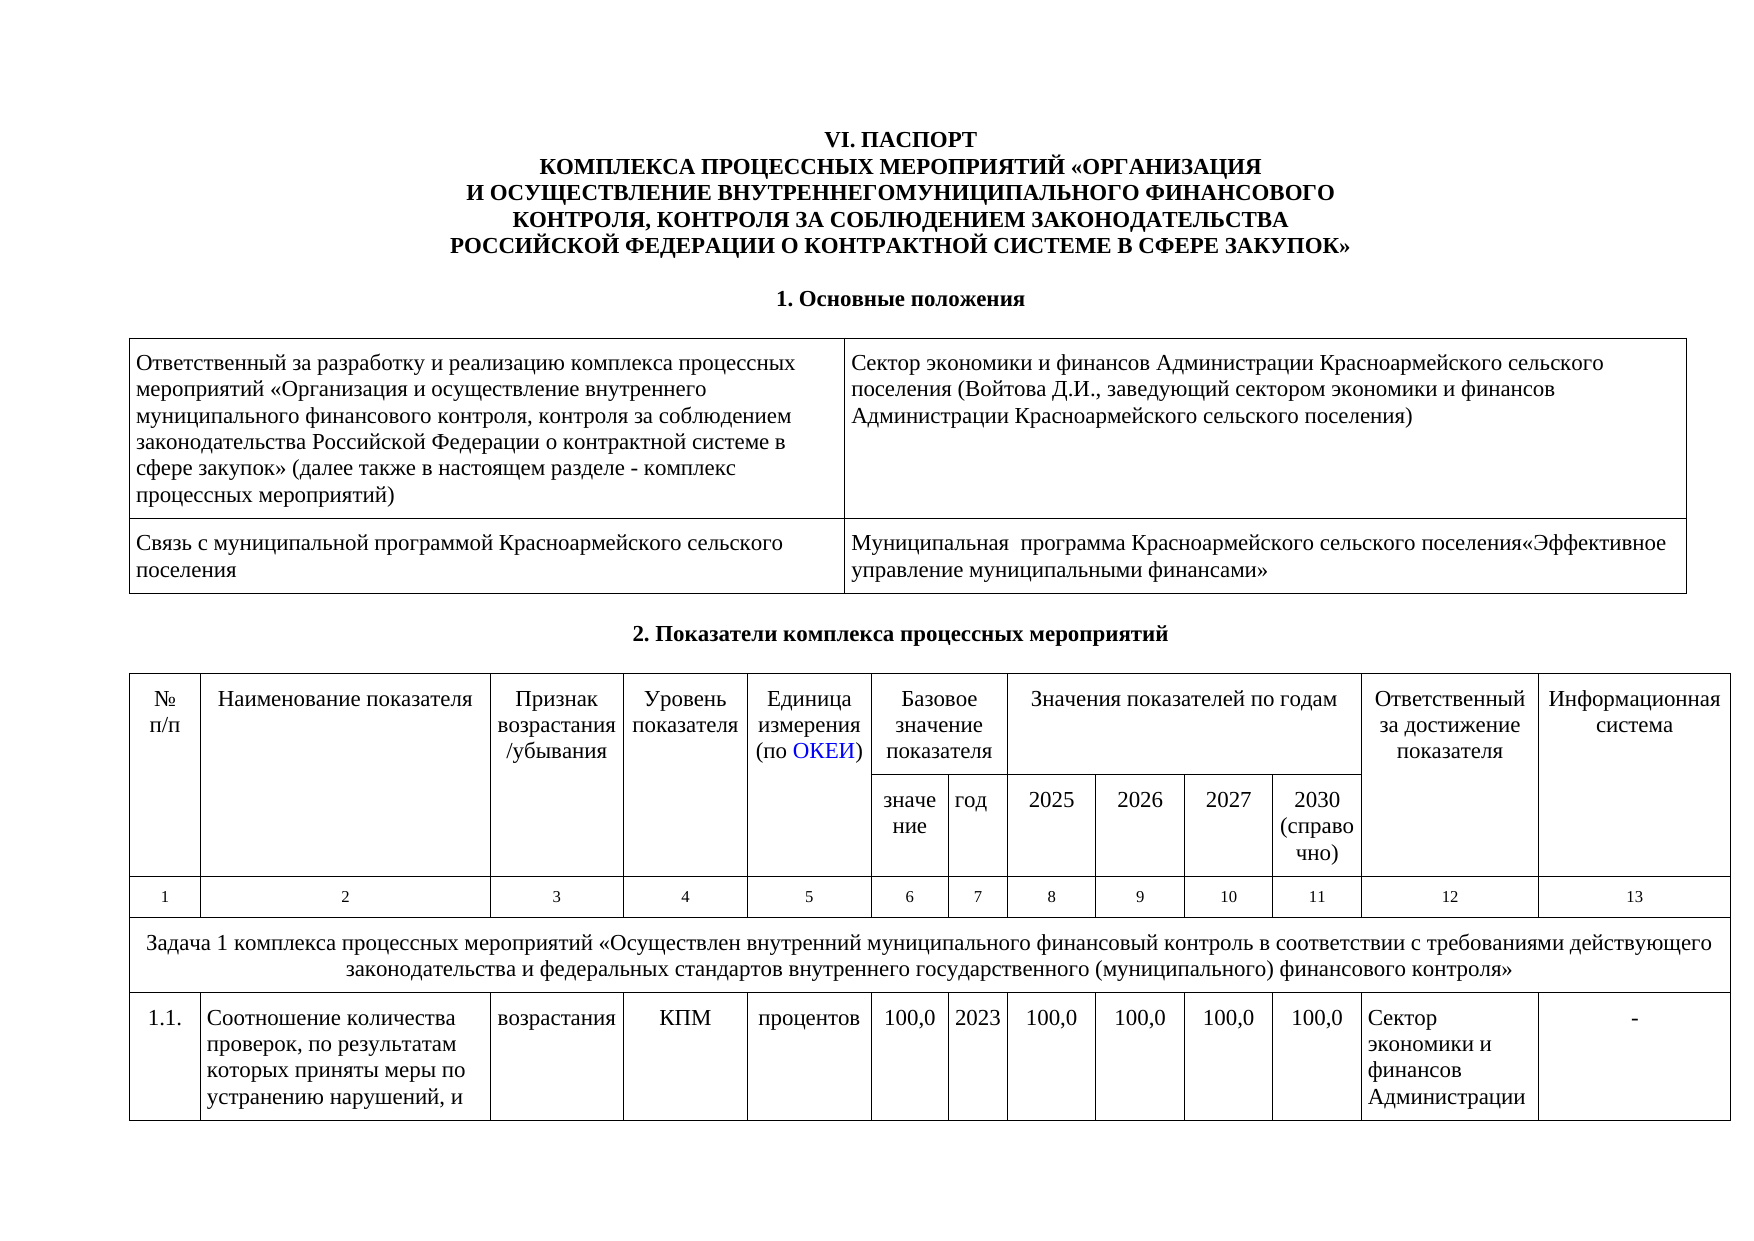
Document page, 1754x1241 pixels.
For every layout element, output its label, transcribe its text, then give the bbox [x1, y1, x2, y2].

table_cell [201, 993, 490, 1120]
table_header Сектор экономики и финансов Администрации Красноармейского сельского поселения (Войтова Д.И., заведующий сектором экономики и финансов Администрации Красноармейского сельского поселения) [845, 339, 1686, 518]
table_cell 100,0 [1273, 993, 1361, 1120]
title КОМПЛЕКСА ПРОЦЕССНЫХ МЕРОПРИЯТИЙ «ОРГАНИЗАЦИЯ [136, 153, 1665, 179]
table_header Ответственный за достижение показателя [1362, 674, 1538, 876]
table_cell 2 [201, 877, 490, 917]
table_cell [1362, 993, 1538, 1120]
table_cell - [1539, 993, 1730, 1120]
table_cell 9 [1096, 877, 1184, 917]
table_cell 2027 [1185, 775, 1272, 876]
table_cell 8 [1008, 877, 1095, 917]
table_header № п/п [130, 674, 200, 876]
table_cell Задача 1 комплекса процессных мероприятий «Осуществлен внутренний муниципального финансовый контроль в соответствии с требованиями действующего законодательства и федеральных стандартов внутреннего государственного (муниципального) финансового контроля» [130, 918, 1730, 992]
table_cell 1 [130, 877, 200, 917]
table_cell 4 [624, 877, 747, 917]
table_cell значение [872, 775, 948, 876]
table_cell 2023 [949, 993, 1007, 1120]
table_cell 2026 [1096, 775, 1184, 876]
table_header Признак возрастания/убывания [491, 674, 623, 876]
table_cell 3 [491, 877, 623, 917]
table_cell Связь с муниципальной программой Красноармейского сельского поселения [130, 519, 844, 593]
table_cell 6 [872, 877, 948, 917]
title 1. Основные положения [136, 285, 1665, 311]
table_cell 10 [1185, 877, 1272, 917]
table_cell год [949, 775, 1007, 876]
table_header Наименование показателя [201, 674, 490, 876]
table_cell КПМ [624, 993, 747, 1120]
table_cell 5 [748, 877, 871, 917]
table_cell 11 [1273, 877, 1361, 917]
table_header Ответственный за разработку и реализацию комплекса процессных мероприятий «Организация и осуществление внутреннего муниципального финансового контроля, контроля за соблюдением законодательства Российской Федерации о контрактной системе в сфере закупок» (далее также в настоящем разделе - комплекс процессных мероприятий) [130, 339, 844, 518]
table_header Единица измерения (по ОКЕИ) [748, 674, 871, 876]
table_cell 1.1. [130, 993, 200, 1120]
table_cell Муниципальная программа Красноармейского сельского поселения«Эффективное управление муниципальными финансами» [845, 519, 1686, 593]
table_cell 2025 [1008, 775, 1095, 876]
table_header Информационная система [1539, 674, 1730, 876]
table_header Уровень показателя [624, 674, 747, 876]
table_cell 13 [1539, 877, 1730, 917]
table_cell 7 [949, 877, 1007, 917]
title РОССИЙСКОЙ ФЕДЕРАЦИИ О КОНТРАКТНОЙ СИСТЕМЕ В СФЕРЕ ЗАКУПОК» [136, 232, 1665, 258]
table_header Значения показателей по годам [1008, 674, 1361, 774]
table_cell 2030 (справочно) [1273, 775, 1361, 876]
title 2. Показатели комплекса процессных мероприятий [136, 620, 1665, 647]
title И ОСУЩЕСТВЛЕНИЕ ВНУТРЕННЕГОМУНИЦИПАЛЬНОГО ФИНАНСОВОГО [136, 179, 1665, 206]
table_cell процентов [748, 993, 871, 1120]
title VI. ПАСПОРТ [136, 127, 1665, 153]
table_header Базовое значение показателя [872, 674, 1007, 774]
table_cell 100,0 [1185, 993, 1272, 1120]
table_cell 12 [1362, 877, 1538, 917]
table_cell 100,0 [872, 993, 948, 1120]
table_cell 100,0 [1096, 993, 1184, 1120]
title КОНТРОЛЯ, КОНТРОЛЯ ЗА СОБЛЮДЕНИЕМ ЗАКОНОДАТЕЛЬСТВА [136, 206, 1665, 232]
table_cell 100,0 [1008, 993, 1095, 1120]
table_cell возрастания [491, 993, 623, 1120]
